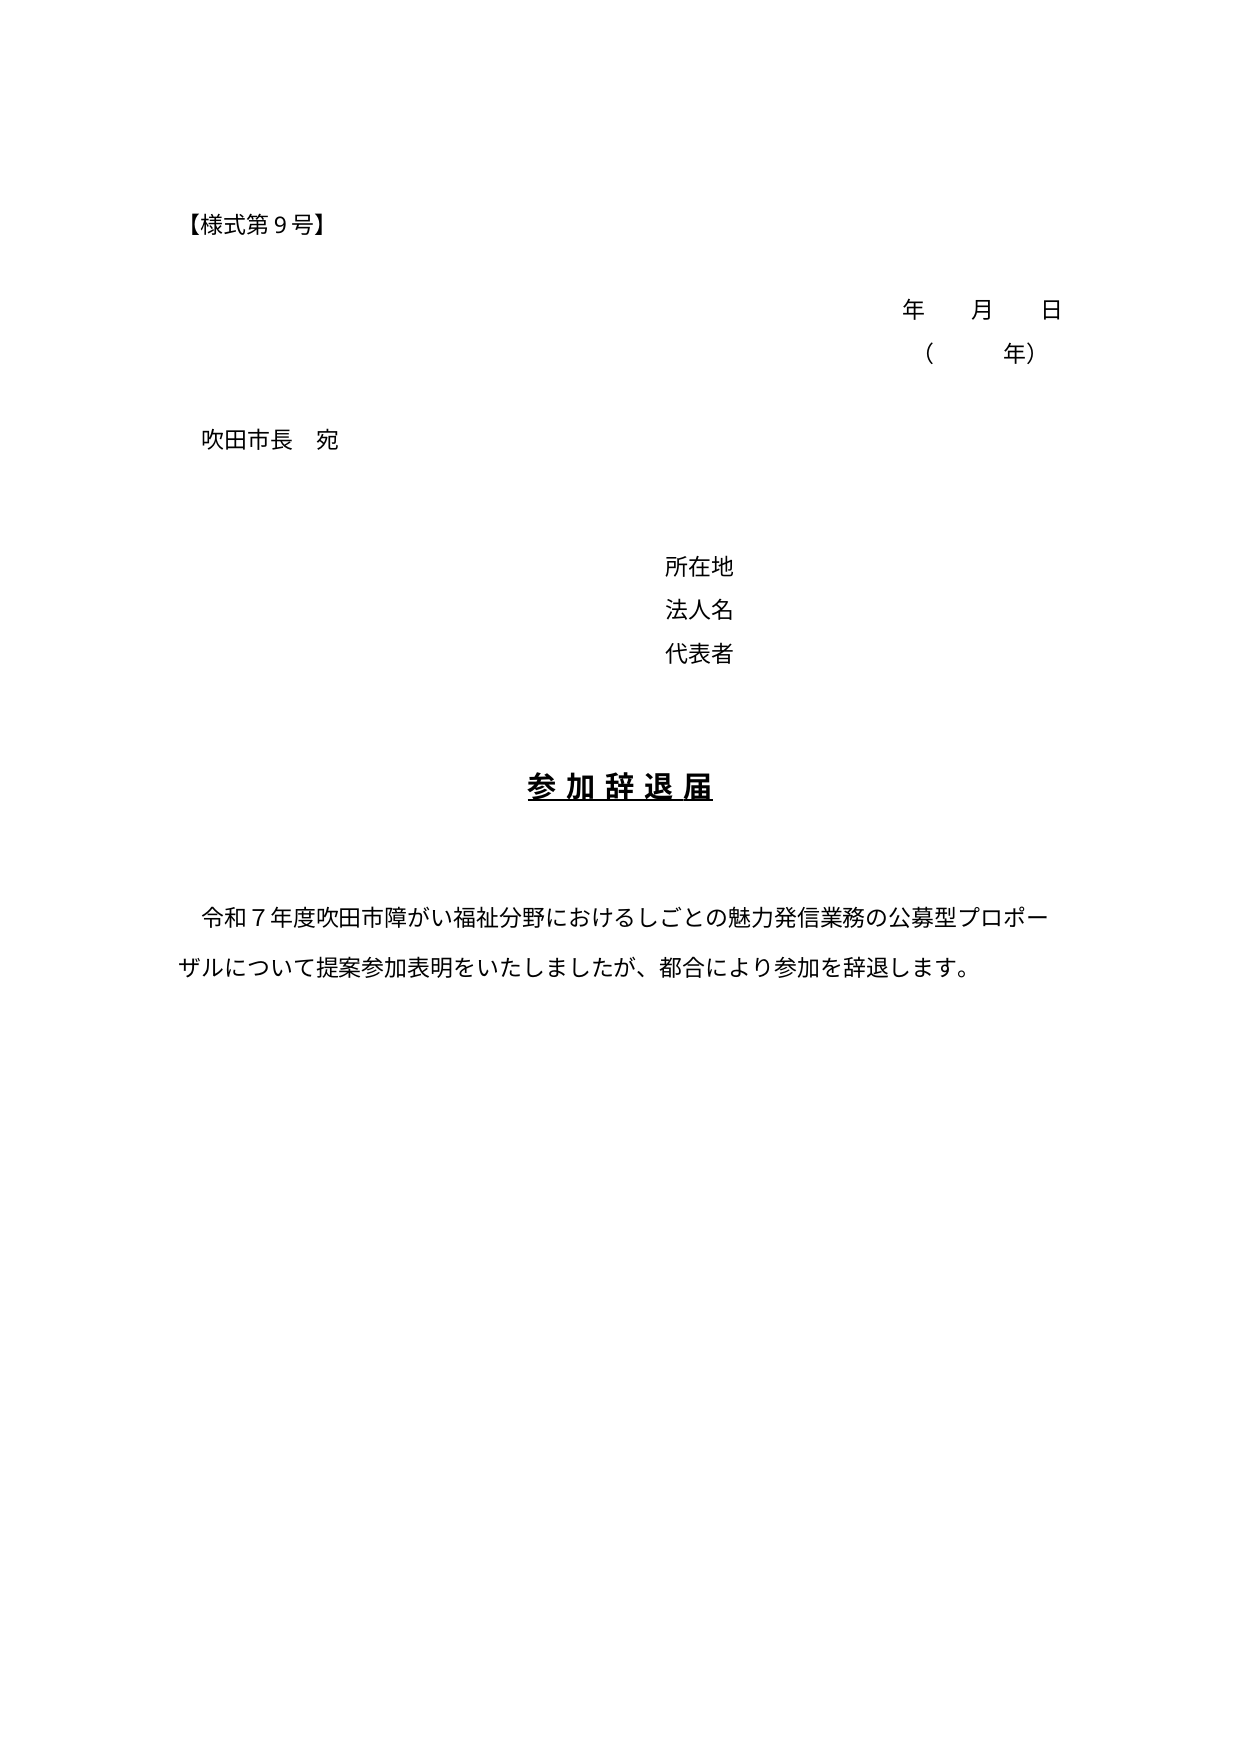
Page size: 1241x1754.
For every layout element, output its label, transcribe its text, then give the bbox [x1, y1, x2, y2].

text 法人名 [178, 592, 1063, 626]
text 代表者 [178, 636, 1063, 669]
text 年 月 日 [177, 292, 1063, 326]
text 参加辞退届 [177, 763, 1063, 805]
text 【様式第9号】 [177, 207, 1063, 240]
text 吹田市長 宛 [178, 421, 1063, 455]
text （ 年） [178, 336, 1063, 369]
text 令和７年度吹田市障がい福祉分野におけるしごとの魅力発信業務の公募型プロポーザルについて提案参加表明をいたしましたが、都合により参加を辞退します。 [178, 900, 1063, 983]
text 所在地 [178, 548, 1063, 582]
